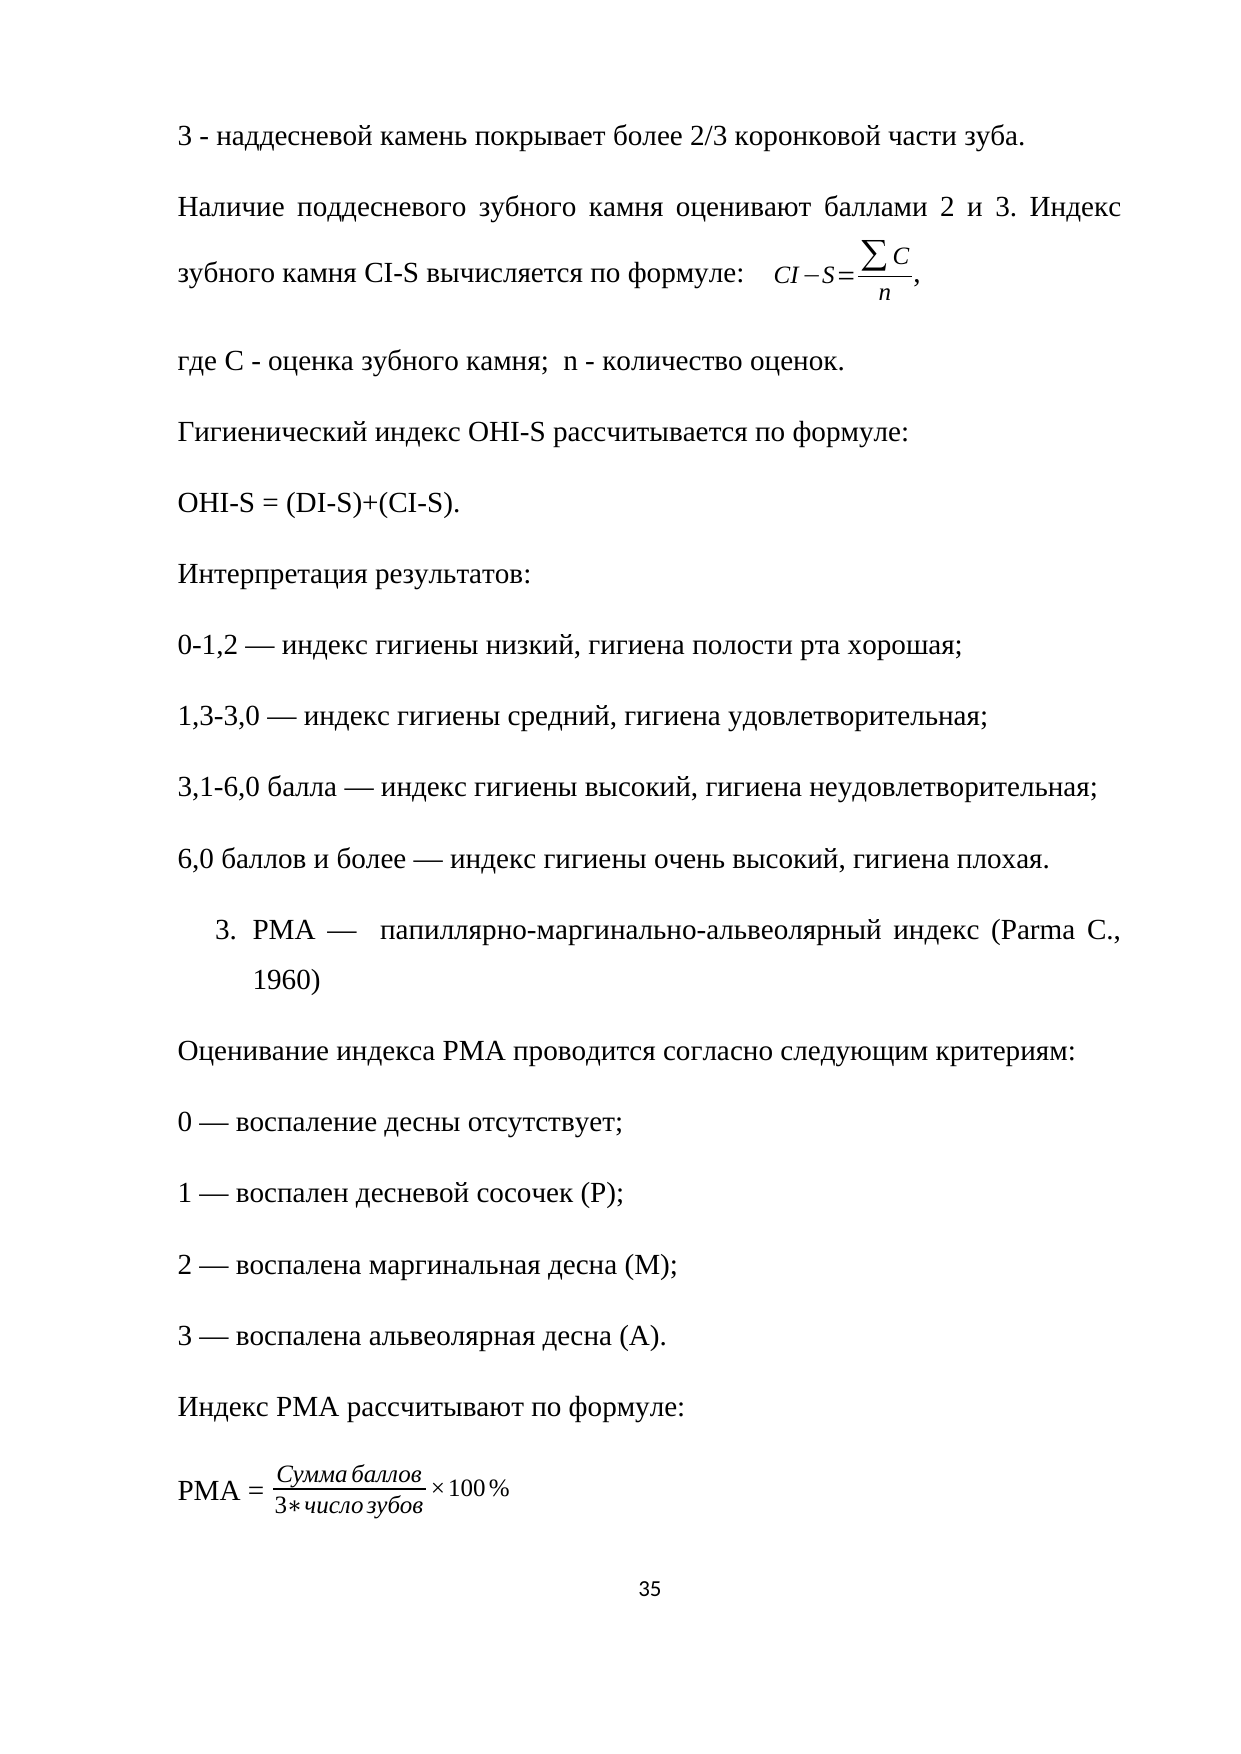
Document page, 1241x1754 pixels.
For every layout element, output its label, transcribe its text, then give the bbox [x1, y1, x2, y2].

text 3,1-6,0 балла — индекс гигиены высокий, гигиена неудовлетворительная; [177, 769, 1122, 803]
text 0-1,2 — индекс гигиены низкий, гигиена полости рта хорошая; [177, 627, 1122, 661]
text PMA = [177, 1460, 1122, 1519]
text Интерпретация результатов: [177, 556, 1122, 590]
text Индекс РМА рассчитывают по формуле: [177, 1389, 1122, 1423]
text где C - оценка зубного камня; n - количество оценок. [177, 343, 1122, 376]
text 3 — воспалена альвеолярная десна (А). [177, 1318, 1122, 1351]
text OHI-S = (DI-S)+(CI-S). [177, 485, 1122, 518]
text 0 — воспаление десны отсутствует; [177, 1104, 1122, 1138]
text 1,3-3,0 — индекс гигиены средний, гигиена удовлетворительная; [177, 698, 1122, 732]
text Оценивание индекса РМА проводится согласно следующим критериям: [177, 1033, 1122, 1067]
list PMA — папиллярно-маргинально-альвеолярный индекс (Parma С., 1960) [215, 912, 1122, 996]
text 2 — воспалена маргинальная десна (М); [177, 1247, 1122, 1280]
text 3 - наддесневой камень покрывает более 2/3 коронковой части зуба. [177, 118, 1122, 152]
text Гигиенический индекс OHI-S рассчитывается по формуле: [177, 414, 1122, 447]
text 1 — воспален десневой сосочек (Р); [177, 1176, 1122, 1209]
text 6,0 баллов и более — индекс гигиены очень высокий, гигиена плохая. [177, 841, 1122, 874]
text Наличие поддесневого зубного камня оценивают баллами 2 и 3. Индекс зубного камня CI-S вычисляется по формуле: , [177, 189, 1122, 305]
